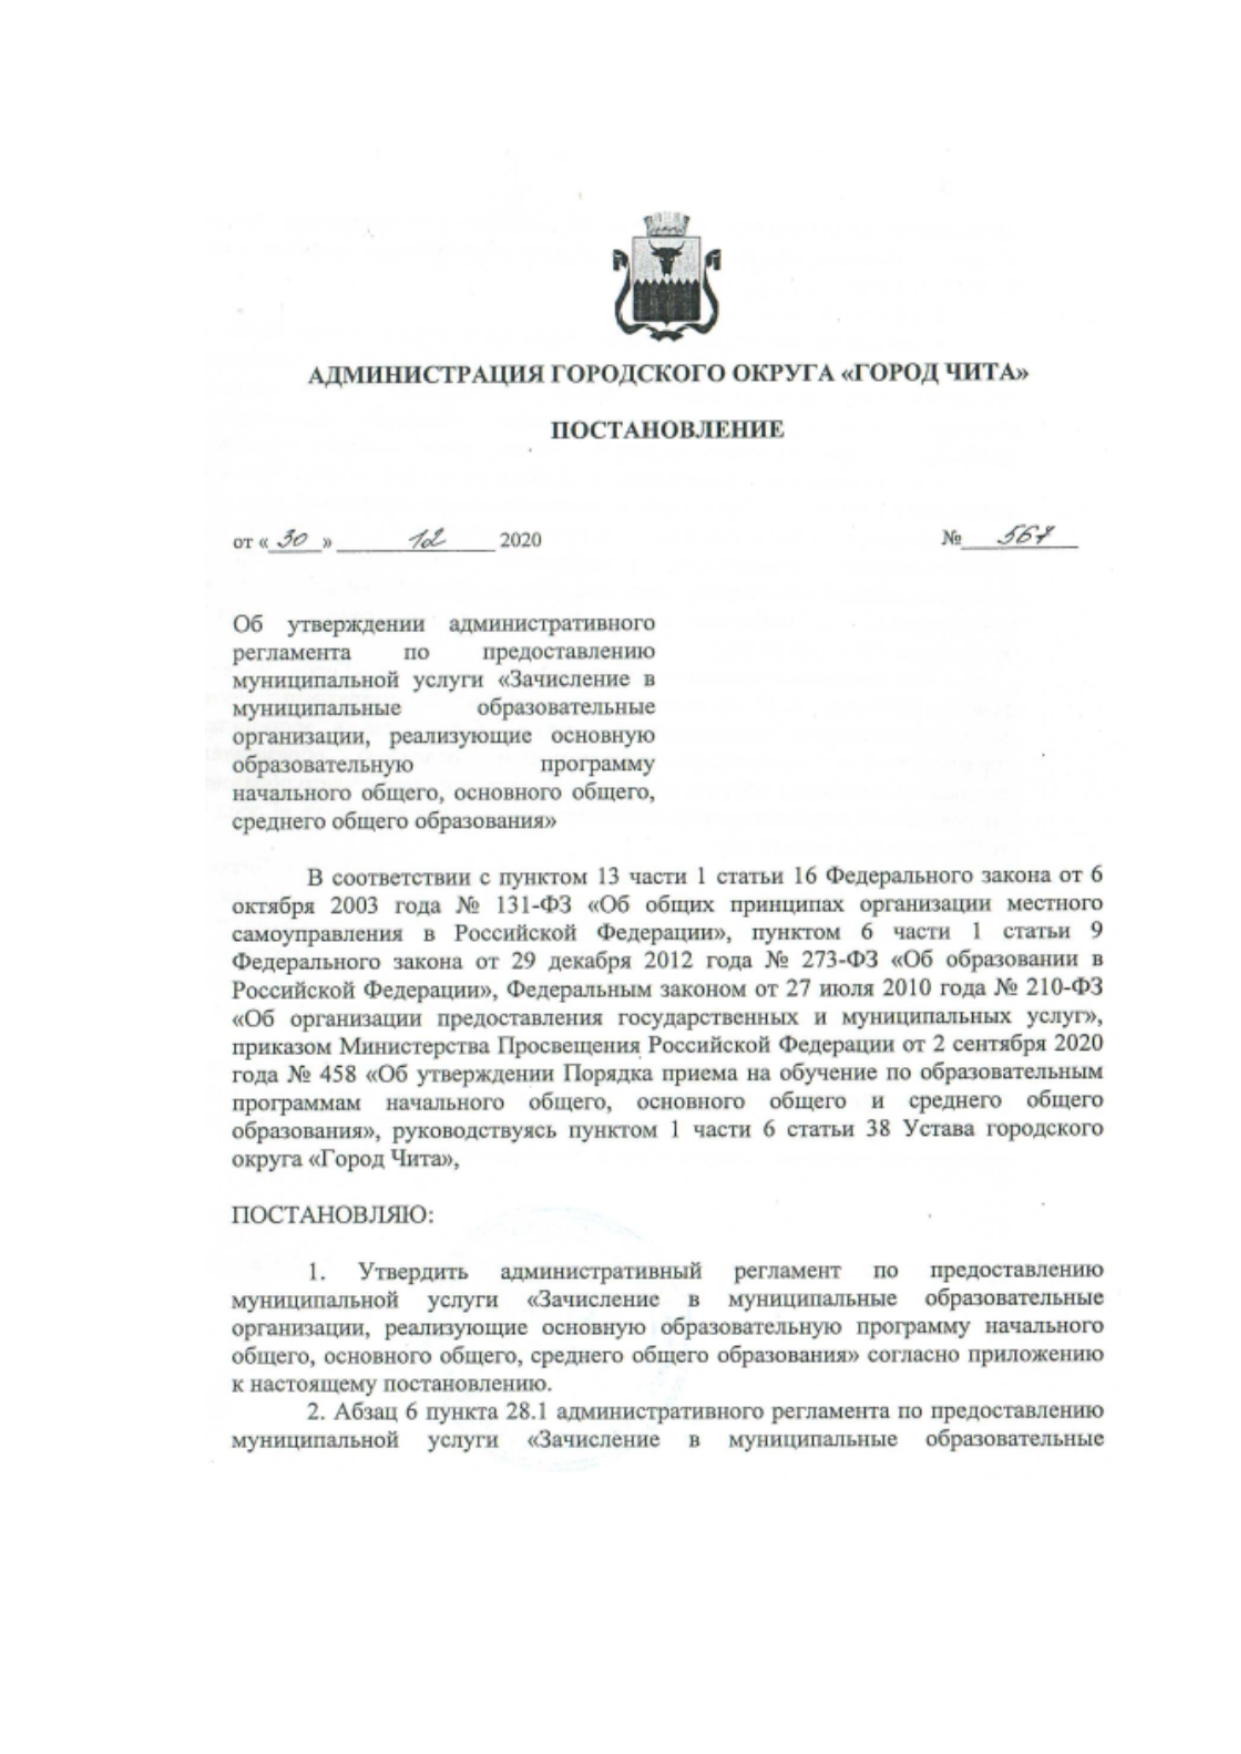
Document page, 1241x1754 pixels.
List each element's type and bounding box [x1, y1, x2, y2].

picture [206, 149, 1125, 1478]
